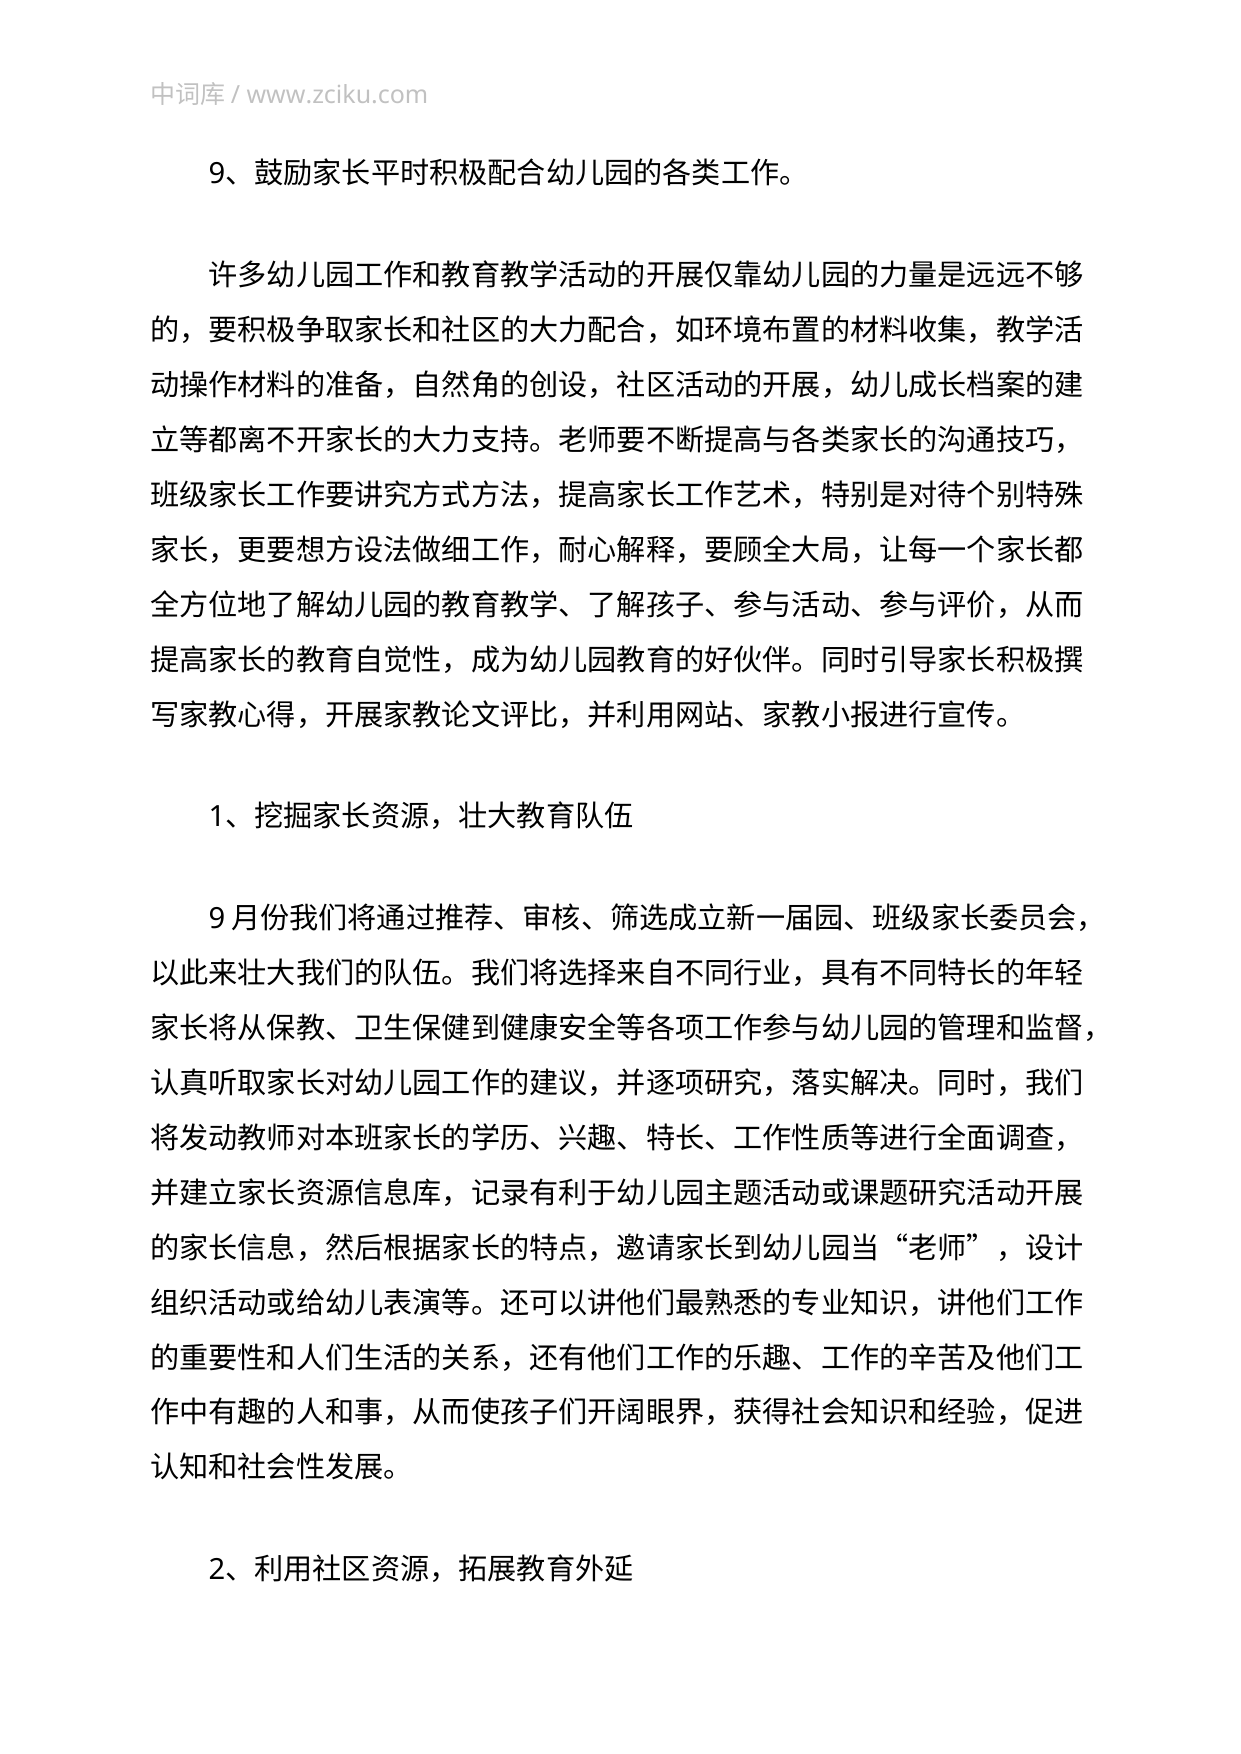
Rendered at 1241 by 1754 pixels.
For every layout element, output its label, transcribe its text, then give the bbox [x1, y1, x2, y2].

text 9月份我们将通过推荐、审核、筛选成立新一届园、班级家长委员会，以此来壮大我们的队伍。我们将选择来自不同行业，具有不同特长的年轻家长将从保教、卫生保健到健康安全等各项工作参与幼儿园的管理和监督，认真听取家长对幼儿园工作的建议，并逐项研究，落实解决。同时，我们将发动教师对本班家长的学历、兴趣、特长、工作性质等进行全面调查，并建立家长资源信息库，记录有利于幼儿园主题活动或课题研究活动开展的家长信息，然后根据家长的特点，邀请家长到幼儿园当“老师”，设计组织活动或给幼儿表演等。还可以讲他们最熟悉的专业知识，讲他们工作的重要性和人们生活的关系，还有他们工作的乐趣、工作的辛苦及他们工作中有趣的人和事，从而使孩子们开阔眼界，获得社会知识和经验，促进认知和社会性发展。 [150, 895, 1090, 1486]
text 许多幼儿园工作和教育教学活动的开展仅靠幼儿园的力量是远远不够的，要积极争取家长和社区的大力配合，如环境布置的材料收集，教学活动操作材料的准备，自然角的创设，社区活动的开展，幼儿成长档案的建立等都离不开家长的大力支持。老师要不断提高与各类家长的沟通技巧，班级家长工作要讲究方式方法，提高家长工作艺术，特别是对待个别特殊家长，更要想方设法做细工作，耐心解释，要顾全大局，让每一个家长都全方位地了解幼儿园的教育教学、了解孩子、参与活动、参与评价，从而提高家长的教育自觉性，成为幼儿园教育的好伙伴。同时引导家长积极撰写家教心得，开展家教论文评比，并利用网站、家教小报进行宣传。 [150, 252, 1090, 733]
text 1、挖掘家长资源，壮大教育队伍 [150, 793, 1090, 835]
text 9、鼓励家长平时积极配合幼儿园的各类工作。 [150, 150, 1090, 192]
text 2、利用社区资源，拓展教育外延 [150, 1546, 1090, 1588]
